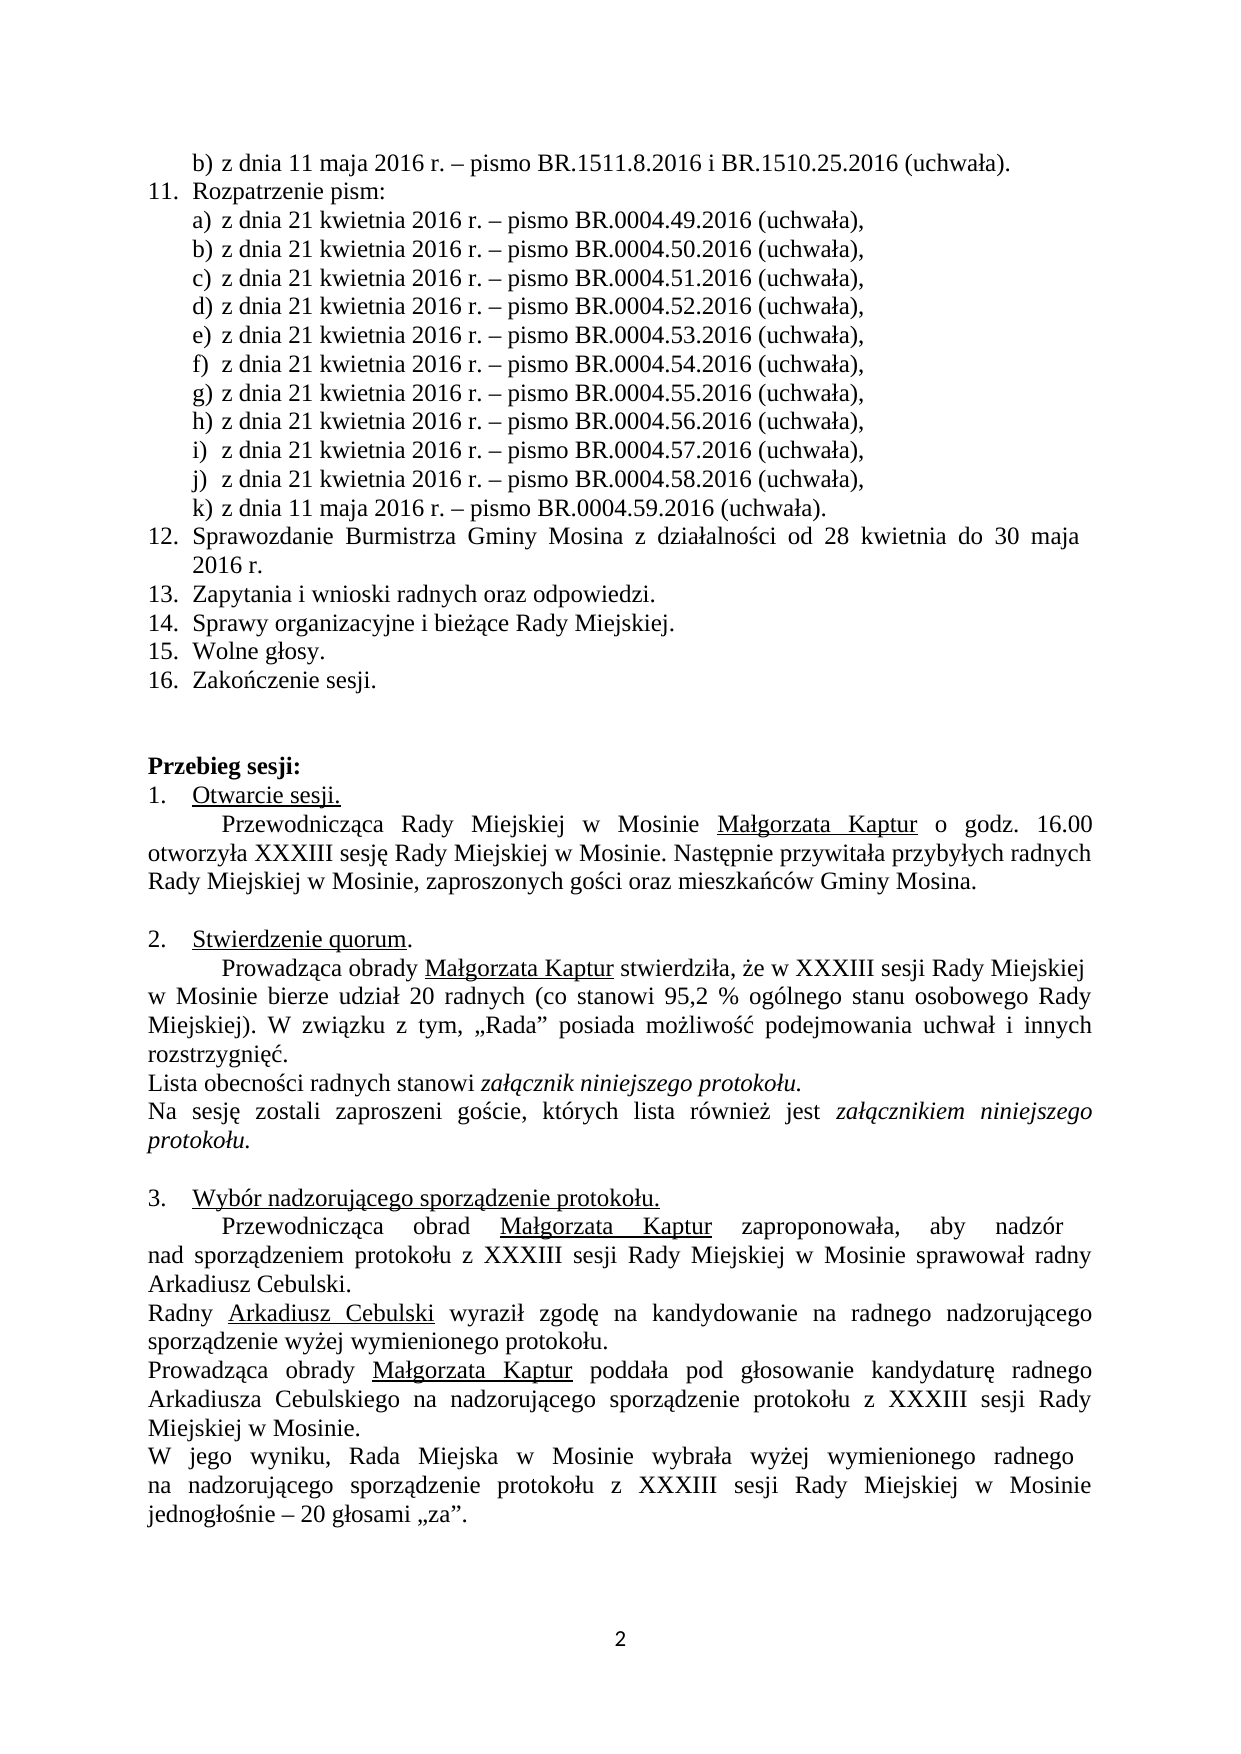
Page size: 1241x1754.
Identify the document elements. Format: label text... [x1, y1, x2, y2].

list z dnia 11 maja 2016 r. – pismo BR.1511.8.2016 i BR.1510.25.2016 (uchwała). [192, 148, 1093, 176]
list z dnia 21 kwietnia 2016 r. – pismo BR.0004.49.2016 (uchwała), [192, 205, 1093, 234]
list Zapytania i wnioski radnych oraz odpowiedzi. [148, 579, 1093, 608]
list z dnia 21 kwietnia 2016 r. – pismo BR.0004.52.2016 (uchwała), [192, 291, 1093, 320]
list z dnia 21 kwietnia 2016 r. – pismo BR.0004.53.2016 (uchwała), [192, 320, 1093, 349]
text W jego wyniku, Rada Miejska w Mosinie wybrała wyżej wymienionego radnego na nadzorującego sporządzenie protokołu z XXXIII sesji Rady Miejskiej w Mosinie jednogłośnie – 20 głosami „za”. [148, 1441, 1093, 1528]
text Radny Arkadiusz Cebulski wyraził zgodę na kandydowanie na radnego nadzorującego sporządzenie wyżej wymienionego protokołu. [148, 1298, 1093, 1355]
list z dnia 21 kwietnia 2016 r. – pismo BR.0004.51.2016 (uchwała), [192, 263, 1093, 291]
list z dnia 21 kwietnia 2016 r. – pismo BR.0004.50.2016 (uchwała), [192, 234, 1093, 263]
list z dnia 21 kwietnia 2016 r. – pismo BR.0004.56.2016 (uchwała), [192, 406, 1093, 435]
list z dnia 21 kwietnia 2016 r. – pismo BR.0004.58.2016 (uchwała), [192, 464, 1093, 493]
list z dnia 21 kwietnia 2016 r. – pismo BR.0004.55.2016 (uchwała), [192, 378, 1093, 406]
text Przebieg sesji: [148, 751, 1093, 780]
text Prowadząca obrady Małgorzata Kaptur stwierdziła, że w XXXIII sesji Rady Miejskiej w Mosinie bierze udział 20 radnych (co stanowi 95,2 % ogólnego stanu osobowego Rady Miejskiej). W związku z tym, „Rada” posiada możliwość podejmowania uchwał i innych rozstrzygnięć. [148, 953, 1093, 1068]
list Sprawy organizacyjne i bieżące Rady Miejskiej. [148, 608, 1093, 636]
text Prowadząca obrady Małgorzata Kaptur poddała pod głosowanie kandydaturę radnego Arkadiusza Cebulskiego na nadzorującego sporządzenie protokołu z XXXIII sesji Rady Miejskiej w Mosinie. [148, 1355, 1093, 1441]
text Na sesję zostali zaproszeni goście, których lista również jest załącznikiem niniejszego protokołu. [148, 1096, 1093, 1154]
text Przewodnicząca obrad Małgorzata Kaptur zaproponowała, aby nadzór nad sporządzeniem protokołu z XXXIII sesji Rady Miejskiej w Mosinie sprawował radny Arkadiusz Cebulski. [148, 1211, 1093, 1298]
list Rozpatrzenie pism: [148, 176, 1093, 205]
list z dnia 21 kwietnia 2016 r. – pismo BR.0004.54.2016 (uchwała), [192, 349, 1093, 378]
list Sprawozdanie Burmistrza Gminy Mosina z działalności od 28 kwietnia do 30 maja 2016 r. [148, 521, 1093, 579]
text Przewodnicząca Rady Miejskiej w Mosinie Małgorzata Kaptur o godz. 16.00 otworzyła XXXIII sesję Rady Miejskiej w Mosinie. Następnie przywitała przybyłych radnych Rady Miejskiej w Mosinie, zaproszonych gości oraz mieszkańców Gminy Mosina. [148, 809, 1093, 895]
list z dnia 21 kwietnia 2016 r. – pismo BR.0004.57.2016 (uchwała), [192, 435, 1093, 464]
list Stwierdzenie quorum. [148, 924, 1093, 953]
list z dnia 11 maja 2016 r. – pismo BR.0004.59.2016 (uchwała). [192, 493, 1093, 521]
list Wybór nadzorującego sporządzenie protokołu. [148, 1183, 1093, 1211]
list Otwarcie sesji. [148, 780, 1093, 809]
list Wolne głosy. [148, 636, 1093, 665]
text Lista obecności radnych stanowi załącznik niniejszego protokołu. [148, 1068, 1093, 1096]
list Zakończenie sesji. [148, 665, 1093, 694]
